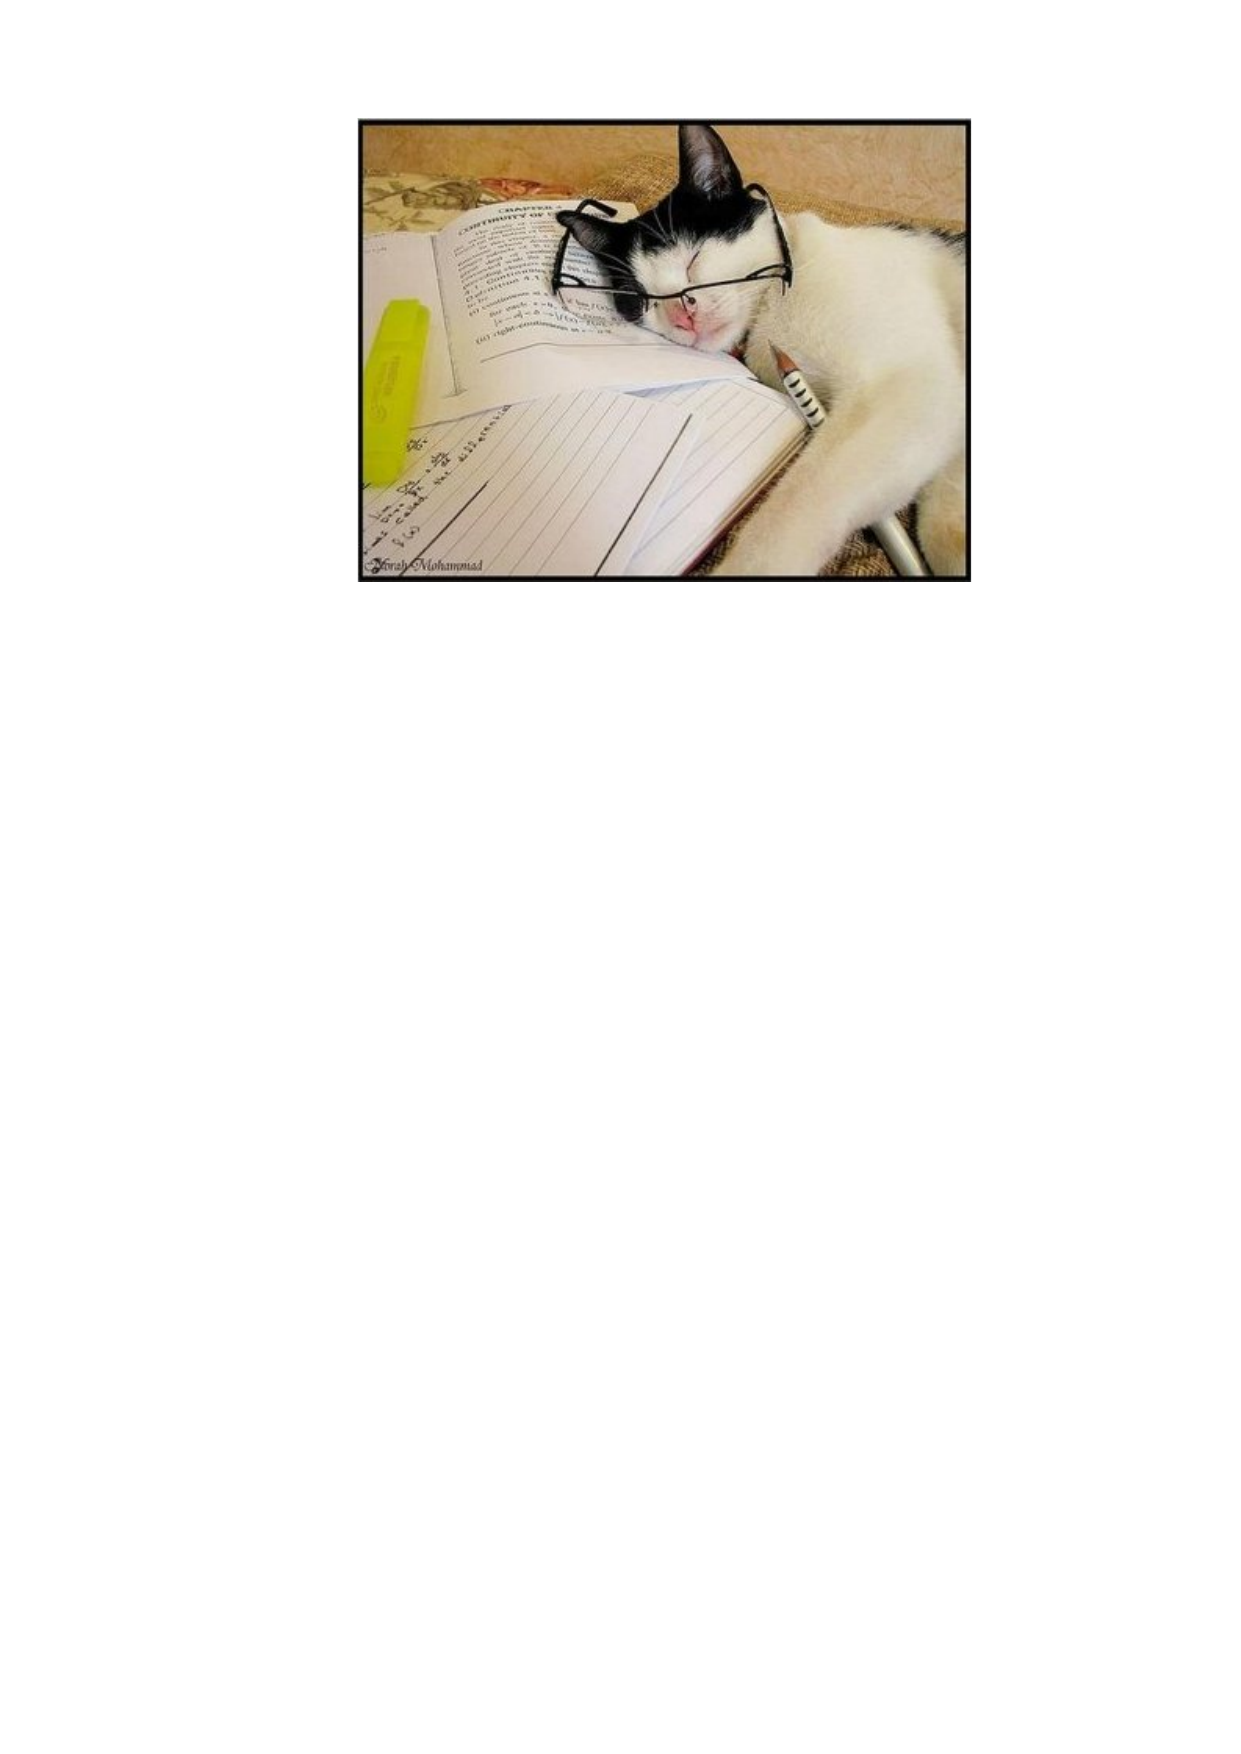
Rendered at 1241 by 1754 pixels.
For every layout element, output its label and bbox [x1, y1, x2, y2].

picture [357, 118, 972, 582]
